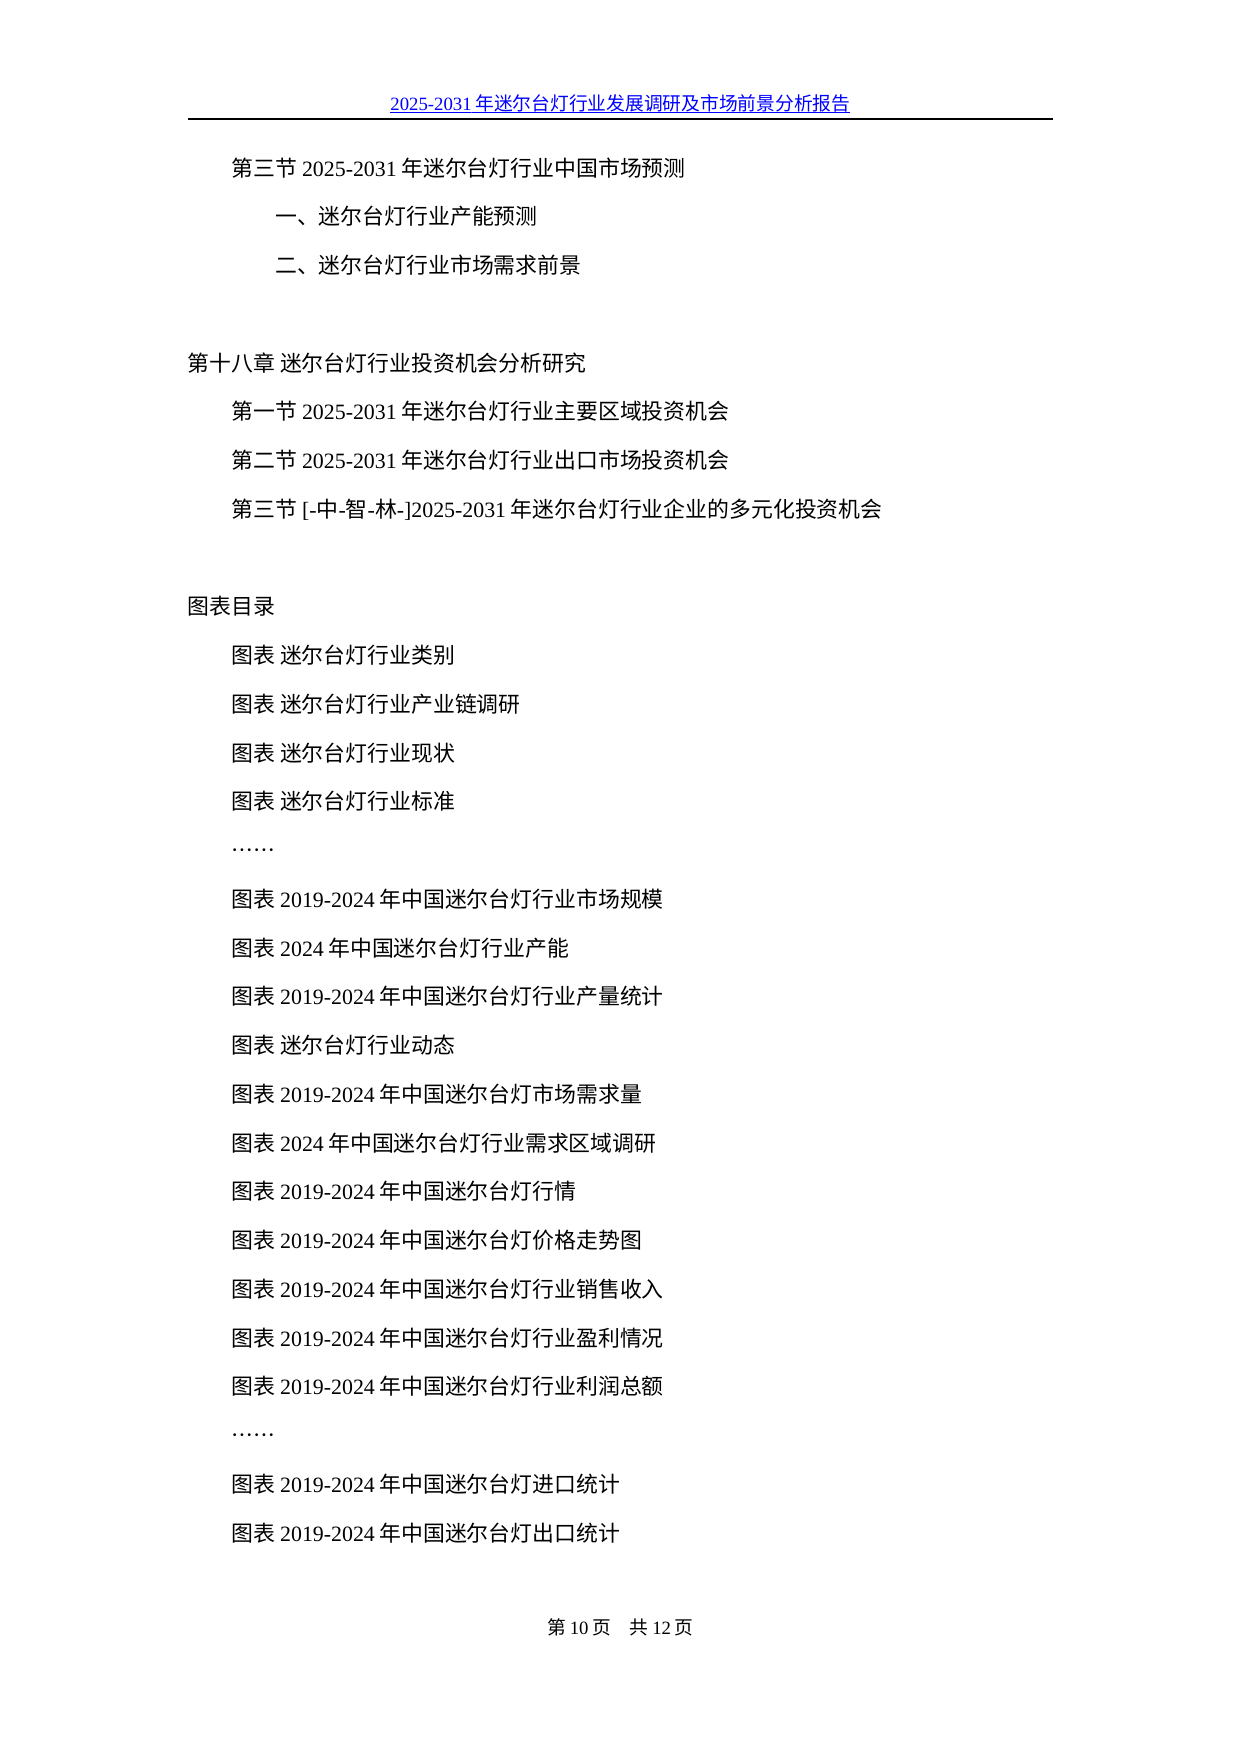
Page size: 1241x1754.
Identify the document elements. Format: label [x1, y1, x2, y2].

text [187, 150, 1053, 1548]
